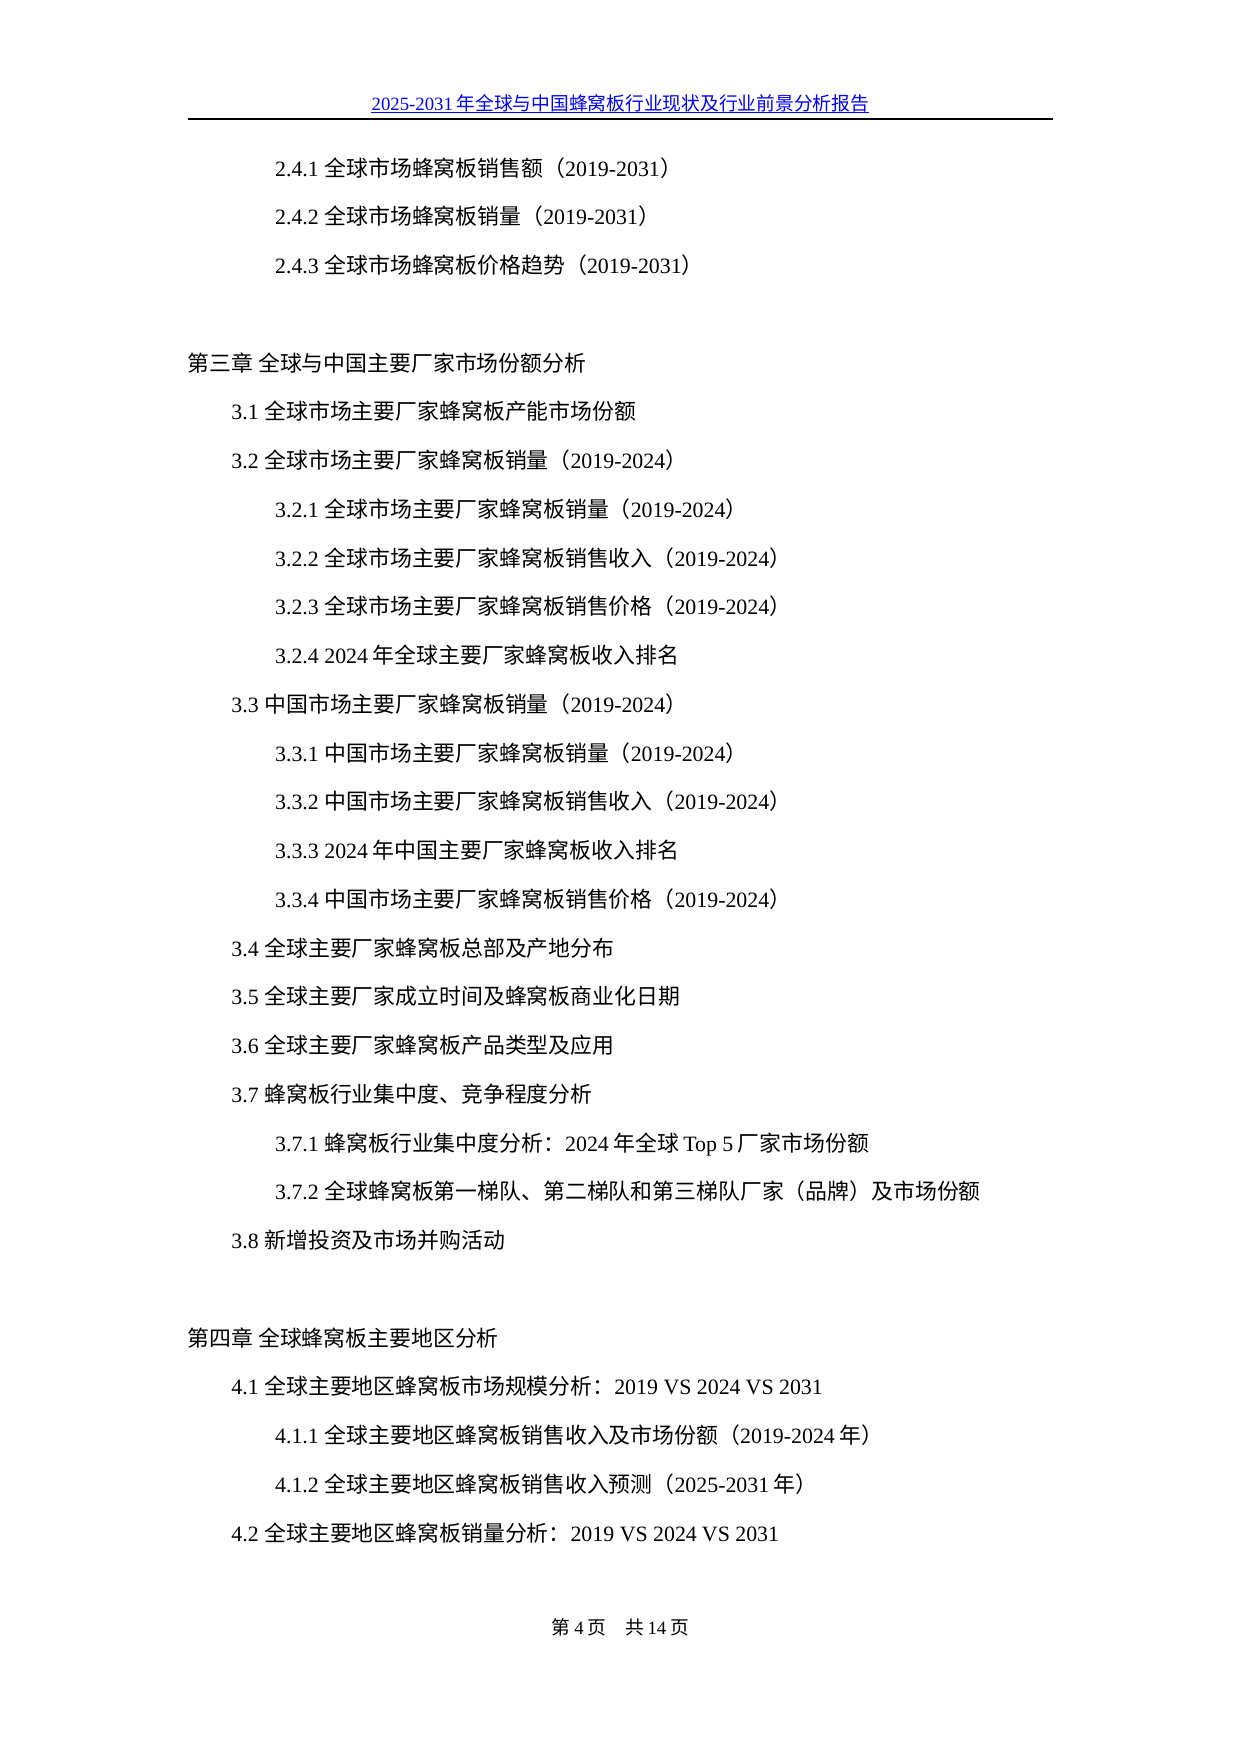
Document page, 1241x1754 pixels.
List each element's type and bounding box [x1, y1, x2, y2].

text [187, 150, 1053, 1548]
